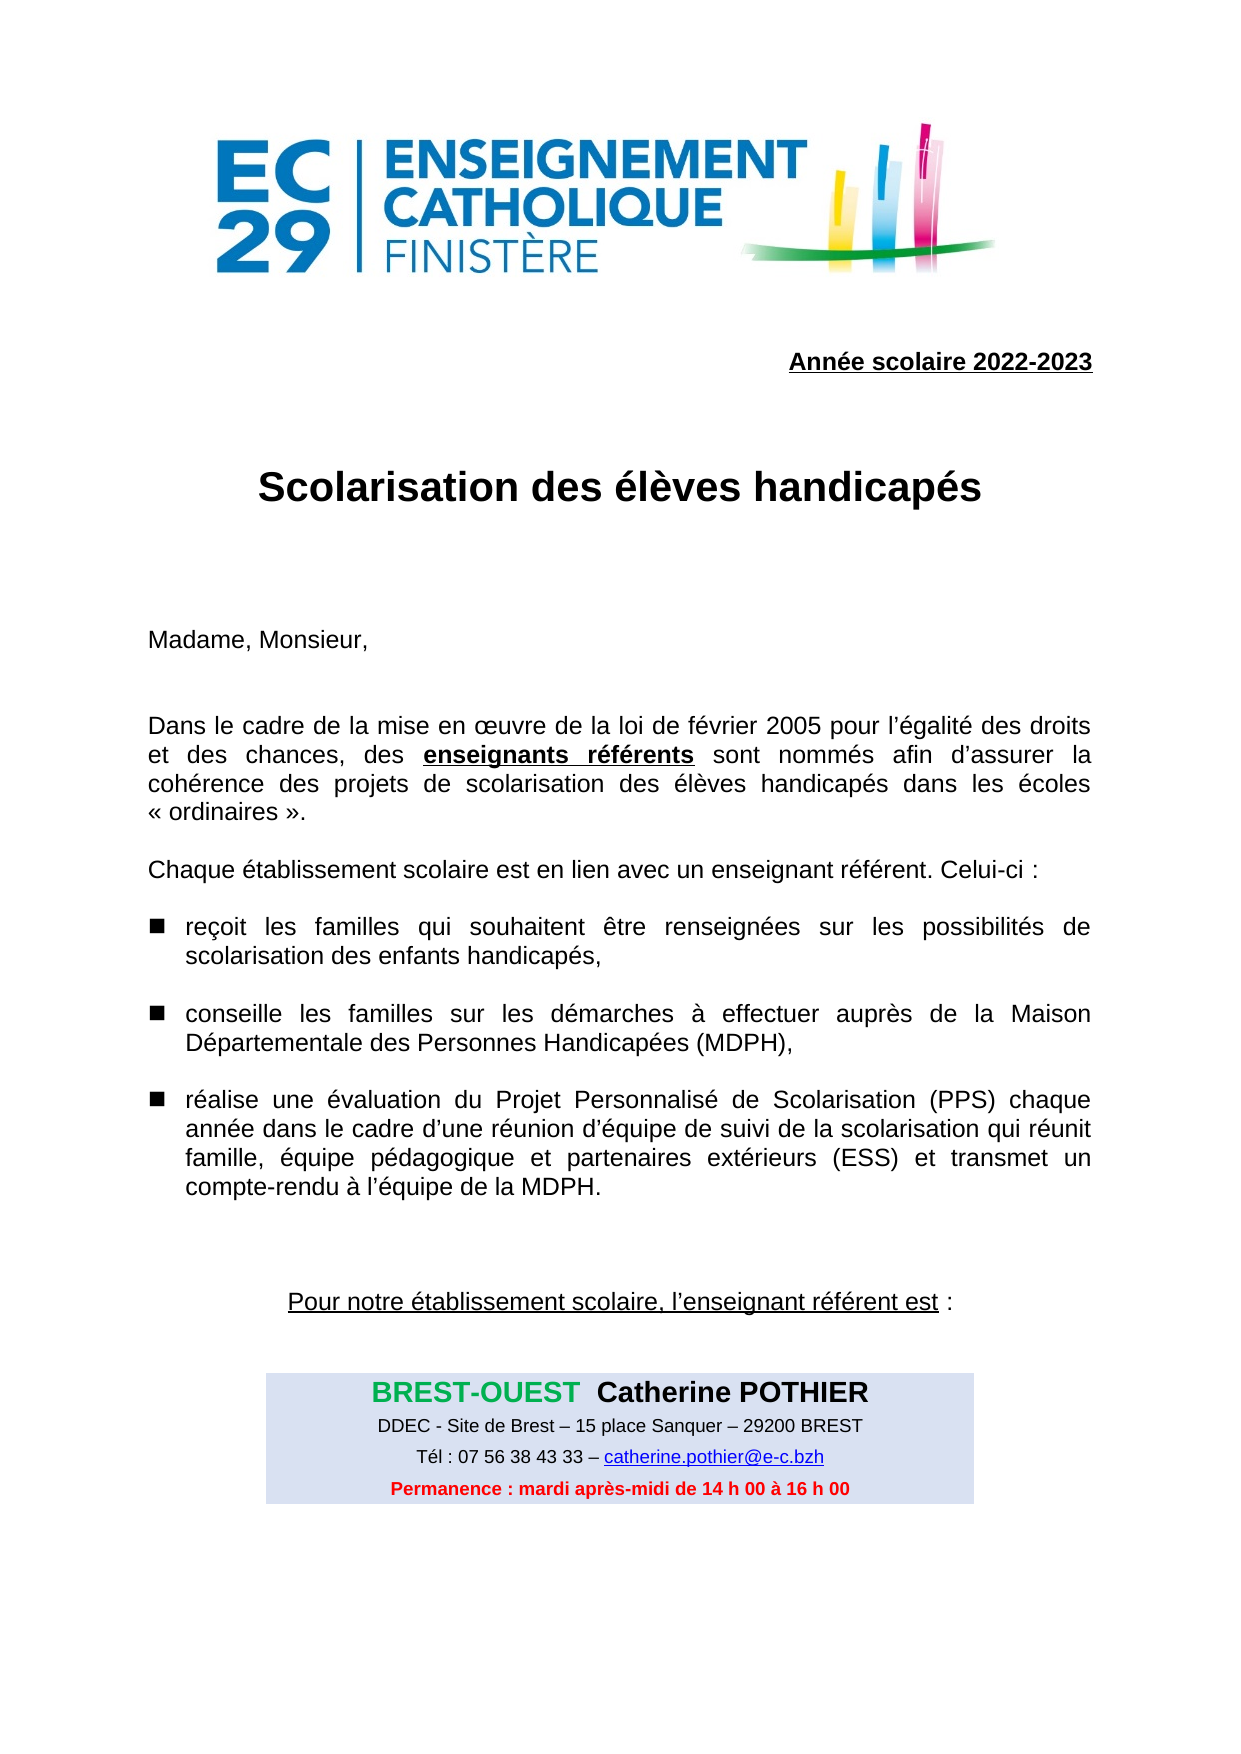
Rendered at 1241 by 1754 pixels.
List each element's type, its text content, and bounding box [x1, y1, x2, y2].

text Pour notre établissement scolaire, l’enseignant référent est : [148, 1286, 1093, 1315]
list conseille les familles sur les démarches à effectuer auprès de la Maison Départementale des Personnes Handicapées (MDPH), [148, 999, 1093, 1056]
list reçoit les familles qui souhaitent être renseignées sur les possibilités de scolarisation des enfants handicapés, [148, 912, 1093, 970]
table_cell DDEC - Site de Brest – 15 place Sanquer – 29200 BREST [266, 1410, 974, 1441]
text Année scolaire 2022-2023 [148, 347, 1093, 376]
text Scolarisation des élèves handicapés [148, 462, 1093, 510]
text Madame, Monsieur, [148, 625, 1093, 654]
table_cell Permanence : mardi après-midi de 14 h 00 à 16 h 00 [266, 1473, 974, 1504]
text Chaque établissement scolaire est en lien avec un enseignant référent. Celui-ci : [148, 855, 1093, 884]
table_header BREST-OUEST Catherine POTHIER [266, 1373, 974, 1410]
picture [199, 117, 1012, 280]
list réalise une évaluation du Projet Personnalisé de Scolarisation (PPS) chaque année dans le cadre d’une réunion d’équipe de suivi de la scolarisation qui réunit famille, équipe pédagogique et partenaires extérieurs (ESS) et transmet un compte-rendu à l’équipe de la MDPH. [148, 1085, 1093, 1200]
table_cell Tél : 07 56 38 43 33 – catherine.pothier@e-c.bzh [266, 1441, 974, 1473]
text Dans le cadre de la mise en œuvre de la loi de février 2005 pour l’égalité des droits et des chances, des enseignants référents sont nommés afin d’assurer la cohérence des projets de scolarisation des élèves handicapés dans les écoles « ordinaires ». [148, 711, 1093, 826]
